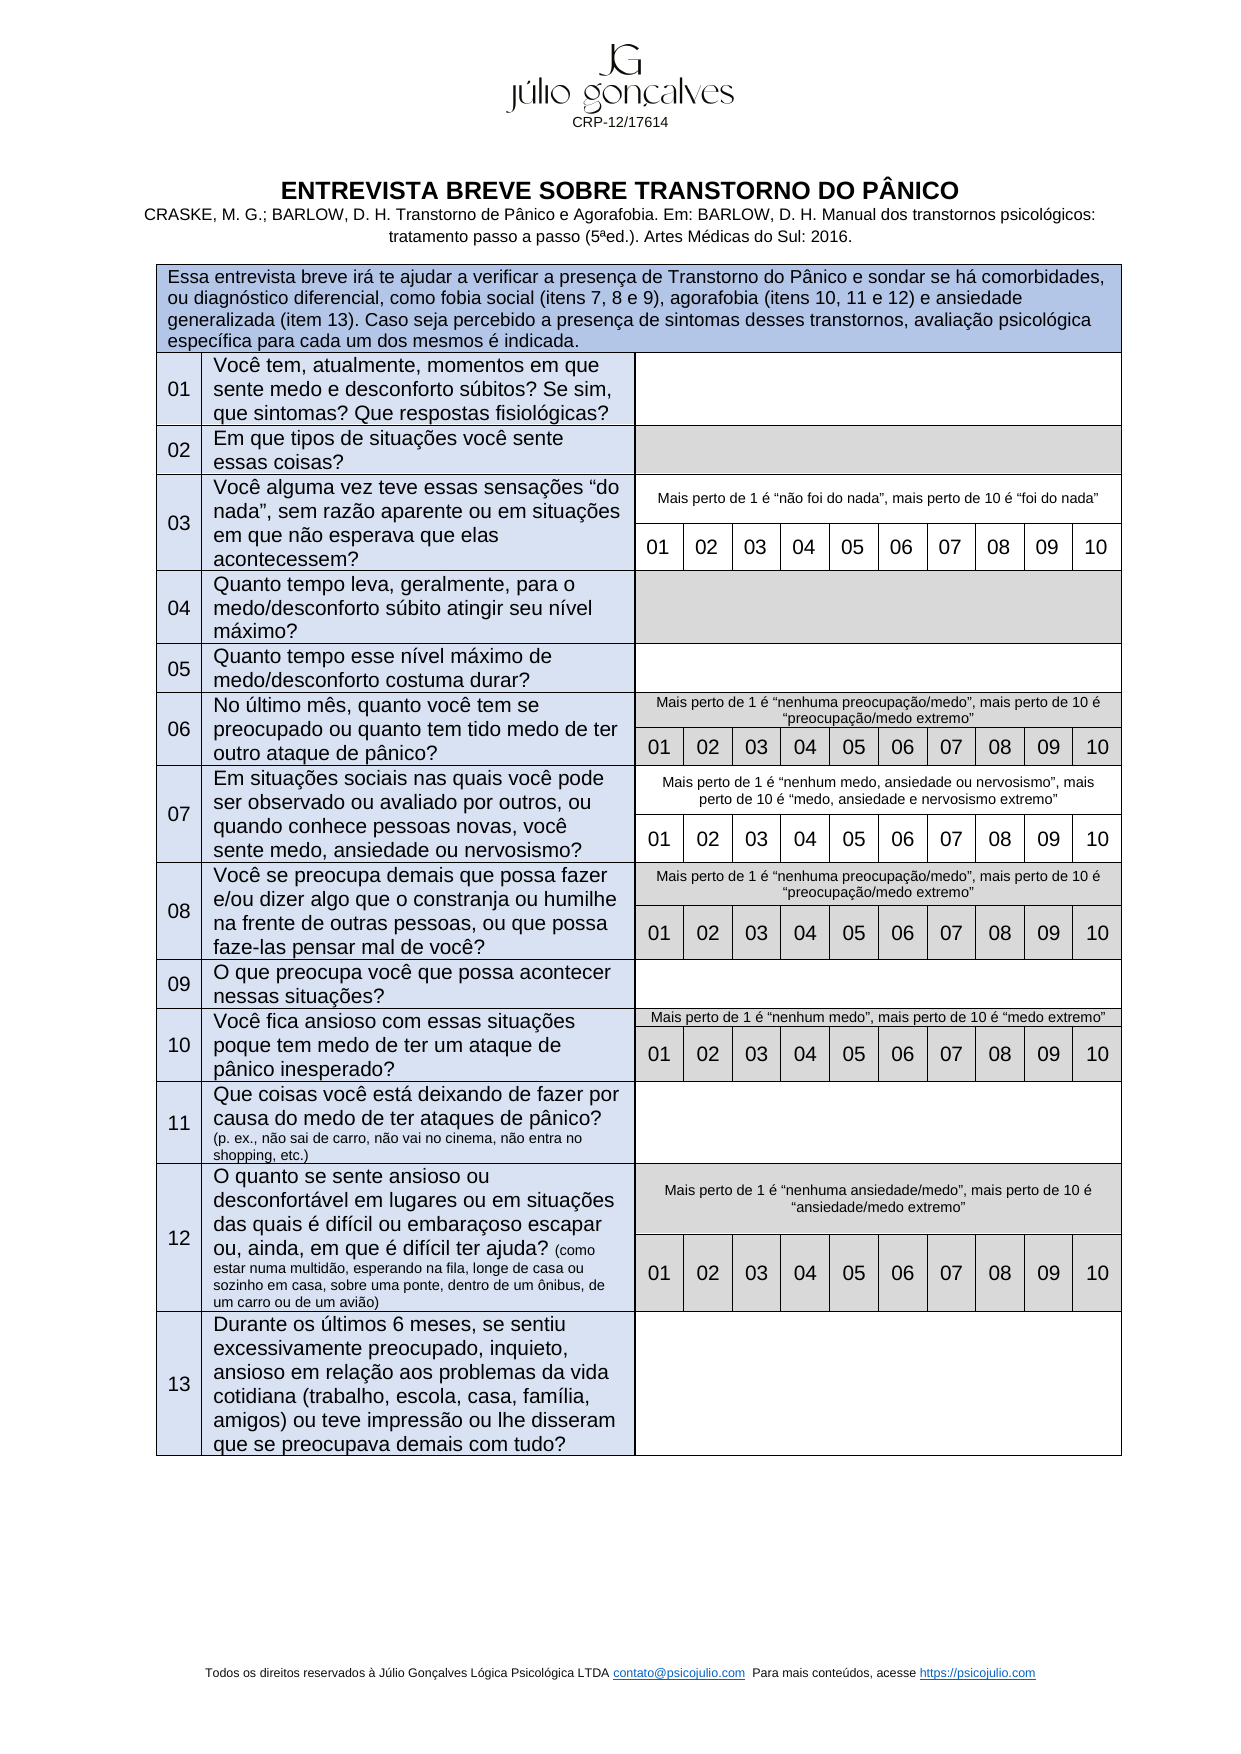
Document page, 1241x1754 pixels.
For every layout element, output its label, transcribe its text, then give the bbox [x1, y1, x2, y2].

table_cell [636, 571, 1121, 643]
table_cell 03 [733, 728, 780, 765]
table_cell Em situações sociais nas quais você pode ser observado ou avaliado por outros, ou quando conhece pessoas novas, você sente medo, ansiedade ou nervosismo? [202, 766, 634, 862]
table_cell 10 [157, 1009, 201, 1081]
table_cell 02 [157, 426, 201, 473]
table_cell 05 [830, 1027, 878, 1081]
table_cell 02 [684, 815, 732, 862]
table_cell 09 [1025, 815, 1072, 862]
table_header Essa entrevista breve irá te ajudar a verificar a presença de Transtorno do Pânico e sondar se há comorbidades, ou diagnóstico diferencial, como fobia social (itens 7, 8 e 9), agorafobia (itens 10, 11 e 12) e ansiedade generalizada (item 13). Caso seja percebido a presença de sintomas desses transtornos, avaliação psicológica específica para cada um dos mesmos é indicada. [157, 265, 1121, 352]
table_cell Quanto tempo esse nível máximo de medo/desconforto costuma durar? [202, 644, 634, 692]
table_cell Mais perto de 1 é “nenhuma preocupação/medo”, mais perto de 10 é “preocupação/medo extremo” [636, 863, 1121, 905]
table_cell 01 [636, 1027, 683, 1081]
table_cell 02 [684, 1027, 732, 1081]
table_cell [636, 426, 1121, 473]
table_cell 03 [157, 475, 201, 570]
table_cell 03 [733, 524, 780, 570]
table_cell 09 [1025, 524, 1072, 570]
table_cell 10 [1073, 1235, 1121, 1311]
table_cell 07 [928, 1027, 975, 1081]
table_cell 09 [1025, 906, 1072, 959]
table_cell 05 [157, 644, 201, 692]
table_cell Você se preocupa demais que possa fazer e/ou dizer algo que o constranja ou humilhe na frente de outras pessoas, ou que possa faze-las pensar mal de você? [202, 863, 634, 959]
table_cell 08 [976, 728, 1024, 765]
table_cell 07 [928, 906, 975, 959]
table_cell 03 [733, 906, 780, 959]
table_cell 01 [636, 728, 683, 765]
table_cell [636, 960, 1121, 1008]
table_cell 04 [157, 571, 201, 643]
table_cell 07 [928, 815, 975, 862]
table_cell [636, 644, 1121, 692]
table_cell [636, 1312, 1121, 1455]
table_cell 02 [684, 524, 732, 570]
table_cell 07 [157, 766, 201, 862]
table_cell 08 [976, 1027, 1024, 1081]
table_cell 02 [684, 1235, 732, 1311]
table_cell 06 [157, 693, 201, 765]
table_cell 01 [636, 815, 683, 862]
table_cell 13 [157, 1312, 201, 1455]
table_cell Mais perto de 1 é “não foi do nada”, mais perto de 10 é “foi do nada” [636, 475, 1121, 522]
table_cell 05 [830, 524, 878, 570]
table_cell [636, 353, 1121, 424]
table_cell 10 [1073, 815, 1121, 862]
table_cell Mais perto de 1 é “nenhum medo”, mais perto de 10 é “medo extremo” [636, 1009, 1121, 1026]
table_cell Durante os últimos 6 meses, se sentiu excessivamente preocupado, inquieto, ansioso em relação aos problemas da vida cotidiana (trabalho, escola, casa, família, amigos) ou teve impressão ou lhe disseram que se preocupava demais com tudo? [202, 1312, 634, 1455]
table_cell 09 [1025, 1235, 1072, 1311]
table_cell 02 [684, 906, 732, 959]
table_cell 02 [684, 728, 732, 765]
table_cell 07 [928, 524, 975, 570]
table_cell 06 [879, 728, 927, 765]
table_cell 06 [879, 524, 927, 570]
table_cell 01 [636, 1235, 683, 1311]
table_cell 08 [976, 906, 1024, 959]
table_cell 06 [879, 906, 927, 959]
table_cell 04 [781, 728, 829, 765]
table_cell 09 [1025, 728, 1072, 765]
table_cell 06 [879, 1235, 927, 1311]
table_cell Mais perto de 1 é “nenhuma preocupação/medo”, mais perto de 10 é “preocupação/medo extremo” [636, 693, 1121, 727]
table_cell 01 [636, 906, 683, 959]
table_cell Você alguma vez teve essas sensações “do nada”, sem razão aparente ou em situações em que não esperava que elas acontecessem? [202, 475, 634, 570]
table_cell 10 [1073, 524, 1121, 570]
table_cell O que preocupa você que possa acontecer nessas situações? [202, 960, 634, 1008]
table_cell 12 [157, 1164, 201, 1311]
table_cell 09 [1025, 1027, 1072, 1081]
table_cell 05 [830, 906, 878, 959]
table_cell 05 [830, 1235, 878, 1311]
table_cell 04 [781, 906, 829, 959]
table_cell Mais perto de 1 é “nenhuma ansiedade/medo”, mais perto de 10 é “ansiedade/medo extremo” [636, 1164, 1121, 1233]
table_cell 08 [976, 1235, 1024, 1311]
table_cell 08 [976, 524, 1024, 570]
table_cell No último mês, quanto você tem se preocupado ou quanto tem tido medo de ter outro ataque de pânico? [202, 693, 634, 765]
table_cell 04 [781, 1235, 829, 1311]
table_cell Você fica ansioso com essas situações poque tem medo de ter um ataque de pânico inesperado? [202, 1009, 634, 1081]
table_cell 07 [928, 728, 975, 765]
table_cell 04 [781, 1027, 829, 1081]
table_cell [636, 1082, 1121, 1163]
table_cell 10 [1073, 728, 1121, 765]
table_cell 03 [733, 1027, 780, 1081]
picture [506, 44, 734, 114]
table_cell 07 [928, 1235, 975, 1311]
table_cell 03 [733, 1235, 780, 1311]
table_cell 10 [1073, 906, 1121, 959]
table_cell Quanto tempo leva, geralmente, para o medo/desconforto súbito atingir seu nível máximo? [202, 571, 634, 643]
text CRASKE, M. G.; BARLOW, D. H. Transtorno de Pânico e Agorafobia. Em: BARLOW, D. H. Manual dos transtornos psicológicos: tratamento passo a passo (5ªed.). Artes Médicas do Sul: 2016. [118, 205, 1122, 246]
table_cell Mais perto de 1 é “nenhum medo, ansiedade ou nervosismo”, mais perto de 10 é “medo, ansiedade e nervosismo extremo” [636, 766, 1121, 814]
text ENTREVISTA BREVE SOBRE TRANSTORNO DO PÂNICO [118, 176, 1122, 205]
table_cell 10 [1073, 1027, 1121, 1081]
table_cell 03 [733, 815, 780, 862]
table_cell 01 [636, 524, 683, 570]
table_cell 09 [157, 960, 201, 1008]
table_cell Você tem, atualmente, momentos em que sente medo e desconforto súbitos? Se sim, que sintomas? Que respostas fisiológicas? [202, 353, 634, 424]
table_cell 06 [879, 815, 927, 862]
table_cell 05 [830, 815, 878, 862]
table_cell O quanto se sente ansioso ou desconfortável em lugares ou em situações das quais é difícil ou embaraçoso escapar ou, ainda, em que é difícil ter ajuda? (como estar numa multidão, esperando na fila, longe de casa ou sozinho em casa, sobre uma ponte, dentro de um ônibus, de um carro ou de um avião) [202, 1164, 634, 1311]
table_cell 06 [879, 1027, 927, 1081]
table_cell 05 [830, 728, 878, 765]
table_cell 04 [781, 815, 829, 862]
table_cell 08 [157, 863, 201, 959]
table_cell 04 [781, 524, 829, 570]
table_cell Que coisas você está deixando de fazer por causa do medo de ter ataques de pânico? (p. ex., não sai de carro, não vai no cinema, não entra no shopping, etc.) [202, 1082, 634, 1163]
table_cell 01 [157, 353, 201, 424]
table_cell 08 [976, 815, 1024, 862]
table_cell Em que tipos de situações você sente essas coisas? [202, 426, 634, 473]
table_cell 11 [157, 1082, 201, 1163]
